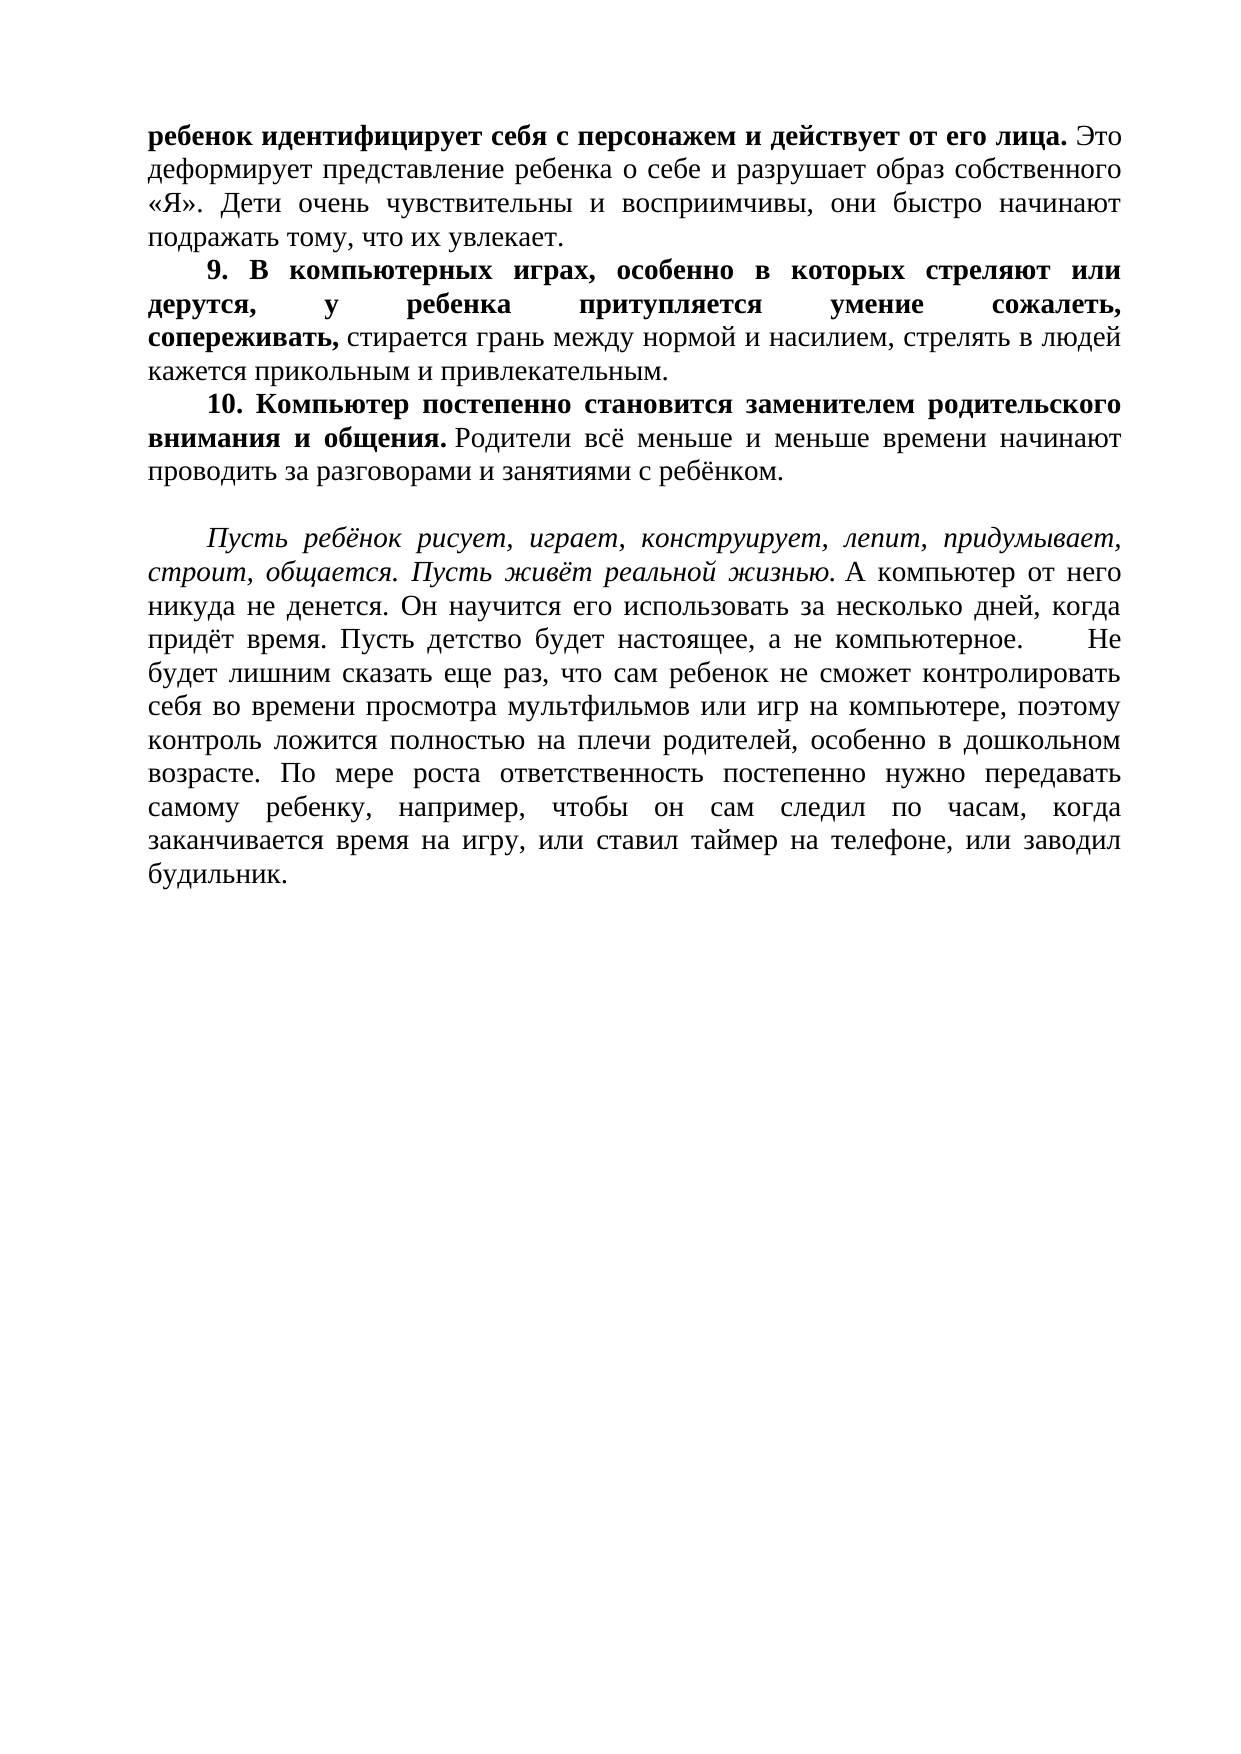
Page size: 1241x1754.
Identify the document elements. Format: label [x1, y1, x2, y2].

table_header [148, 118, 1122, 889]
